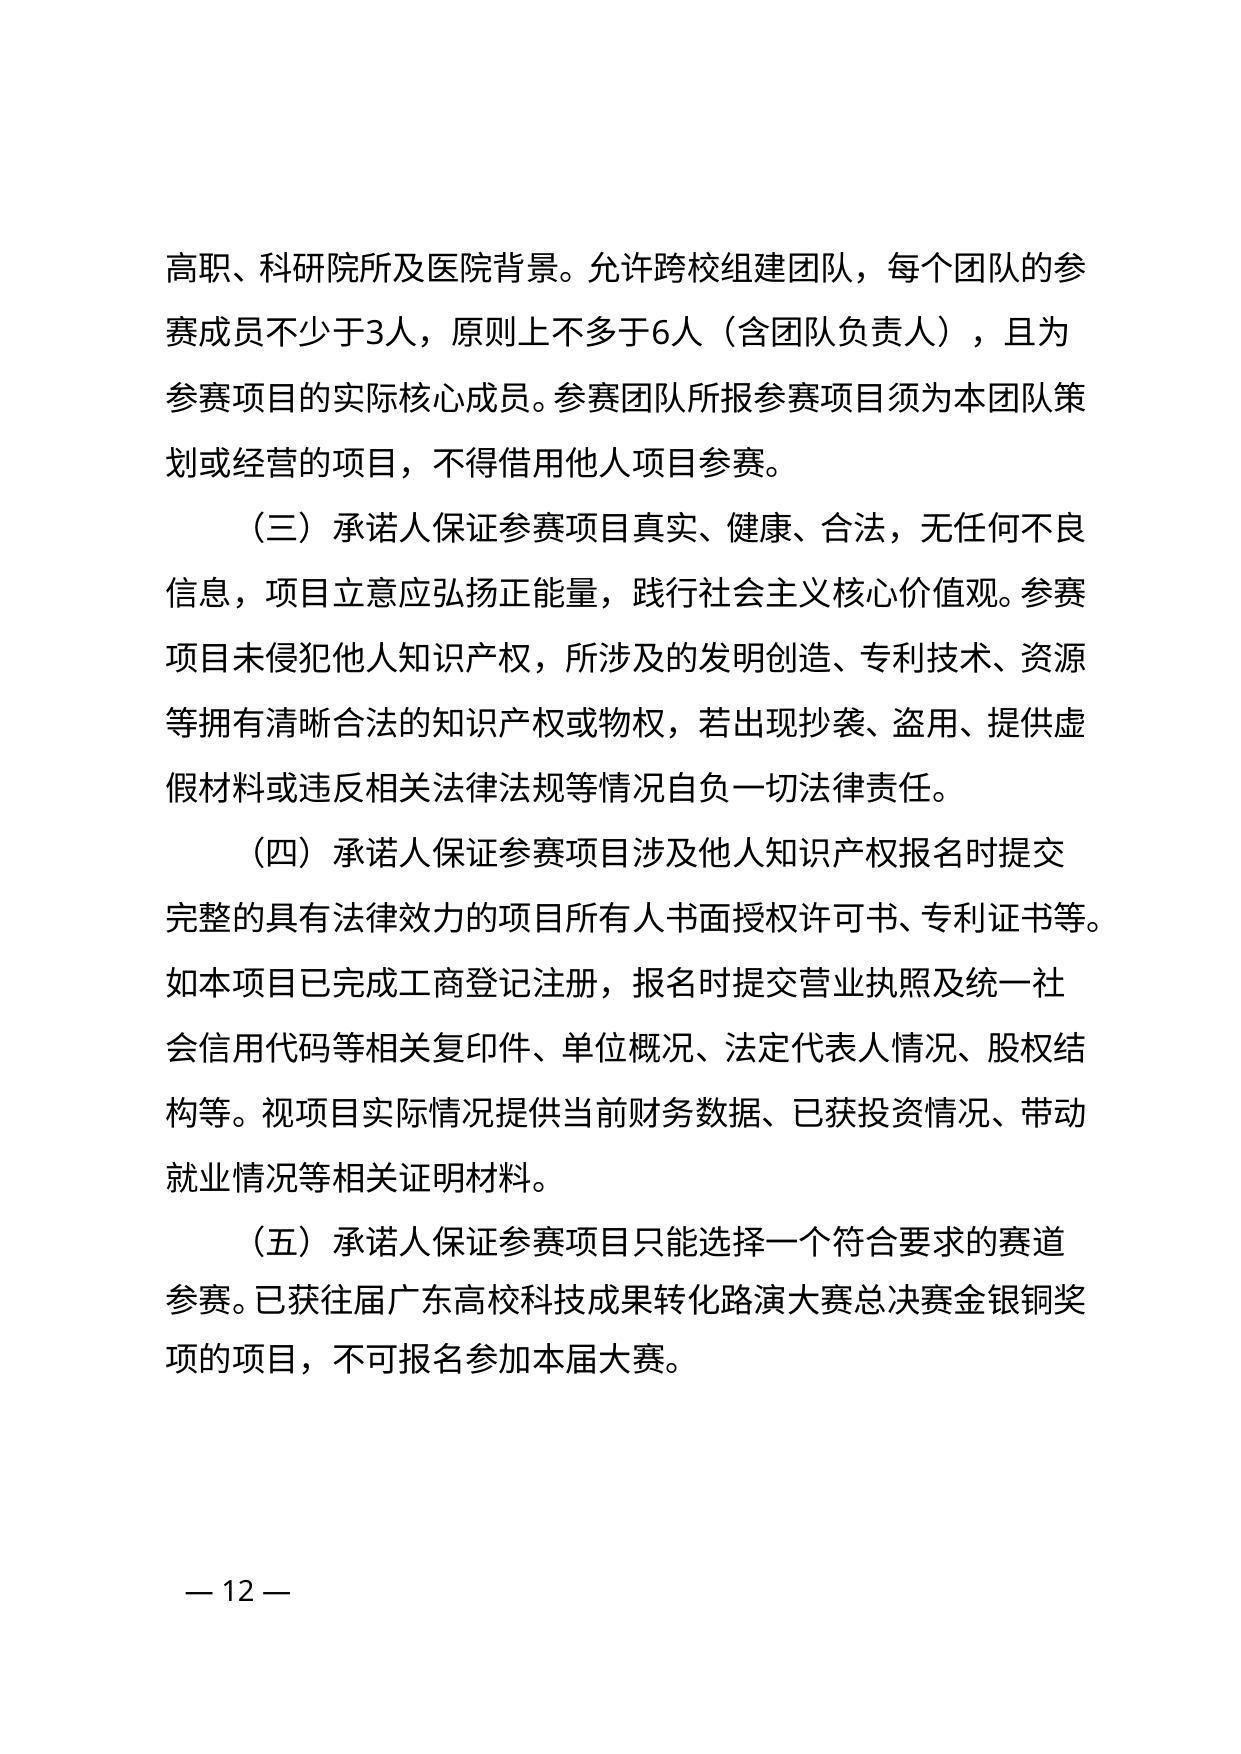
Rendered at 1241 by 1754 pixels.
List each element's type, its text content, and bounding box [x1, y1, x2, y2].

text （二）承诺人保证参赛项目核心技术或技术团队具备高校、高职、科研院所及医院背景。允许跨校组建团队，每个团队的参赛成员不少于3人，原则上不多于6人（含团队负责人），且为参赛项目的实际核心成员。参赛团队所报参赛项目须为本团队策划或经营的项目，不得借用他人项目参赛。 [165, 233, 1087, 558]
text （三）承诺人保证参赛项目真实、健康、合法，无任何不良信息，项目立意应弘扬正能量，践行社会主义核心价值观。参赛项目未侵犯他人知识产权，所涉及的发明创造、专利技术、资源等拥有清晰合法的知识产权或物权，若出现抄袭、盗用、提供虚假材料或违反相关法律法规等情况自负一切法律责任。 [165, 558, 1087, 883]
text （四）承诺人保证参赛项目涉及他人知识产权报名时提交完整的具有法律效力的项目所有人书面授权许可书、专利证书等。如本项目已完成工商登记注册，报名时提交营业执照及统一社会信用代码等相关复印件、单位概况、法定代表人情况、股权结构等。视项目实际情况提供当前财务数据、已获投资情况、带动就业情况等相关证明材料。 [165, 883, 1087, 1273]
text （五）承诺人保证参赛项目只能选择一个符合要求的赛道参赛。已获往届广东高校科技成果转化路演大赛总决赛金银铜奖项的项目，不可报名参加本届大赛。 [165, 1273, 1087, 1448]
